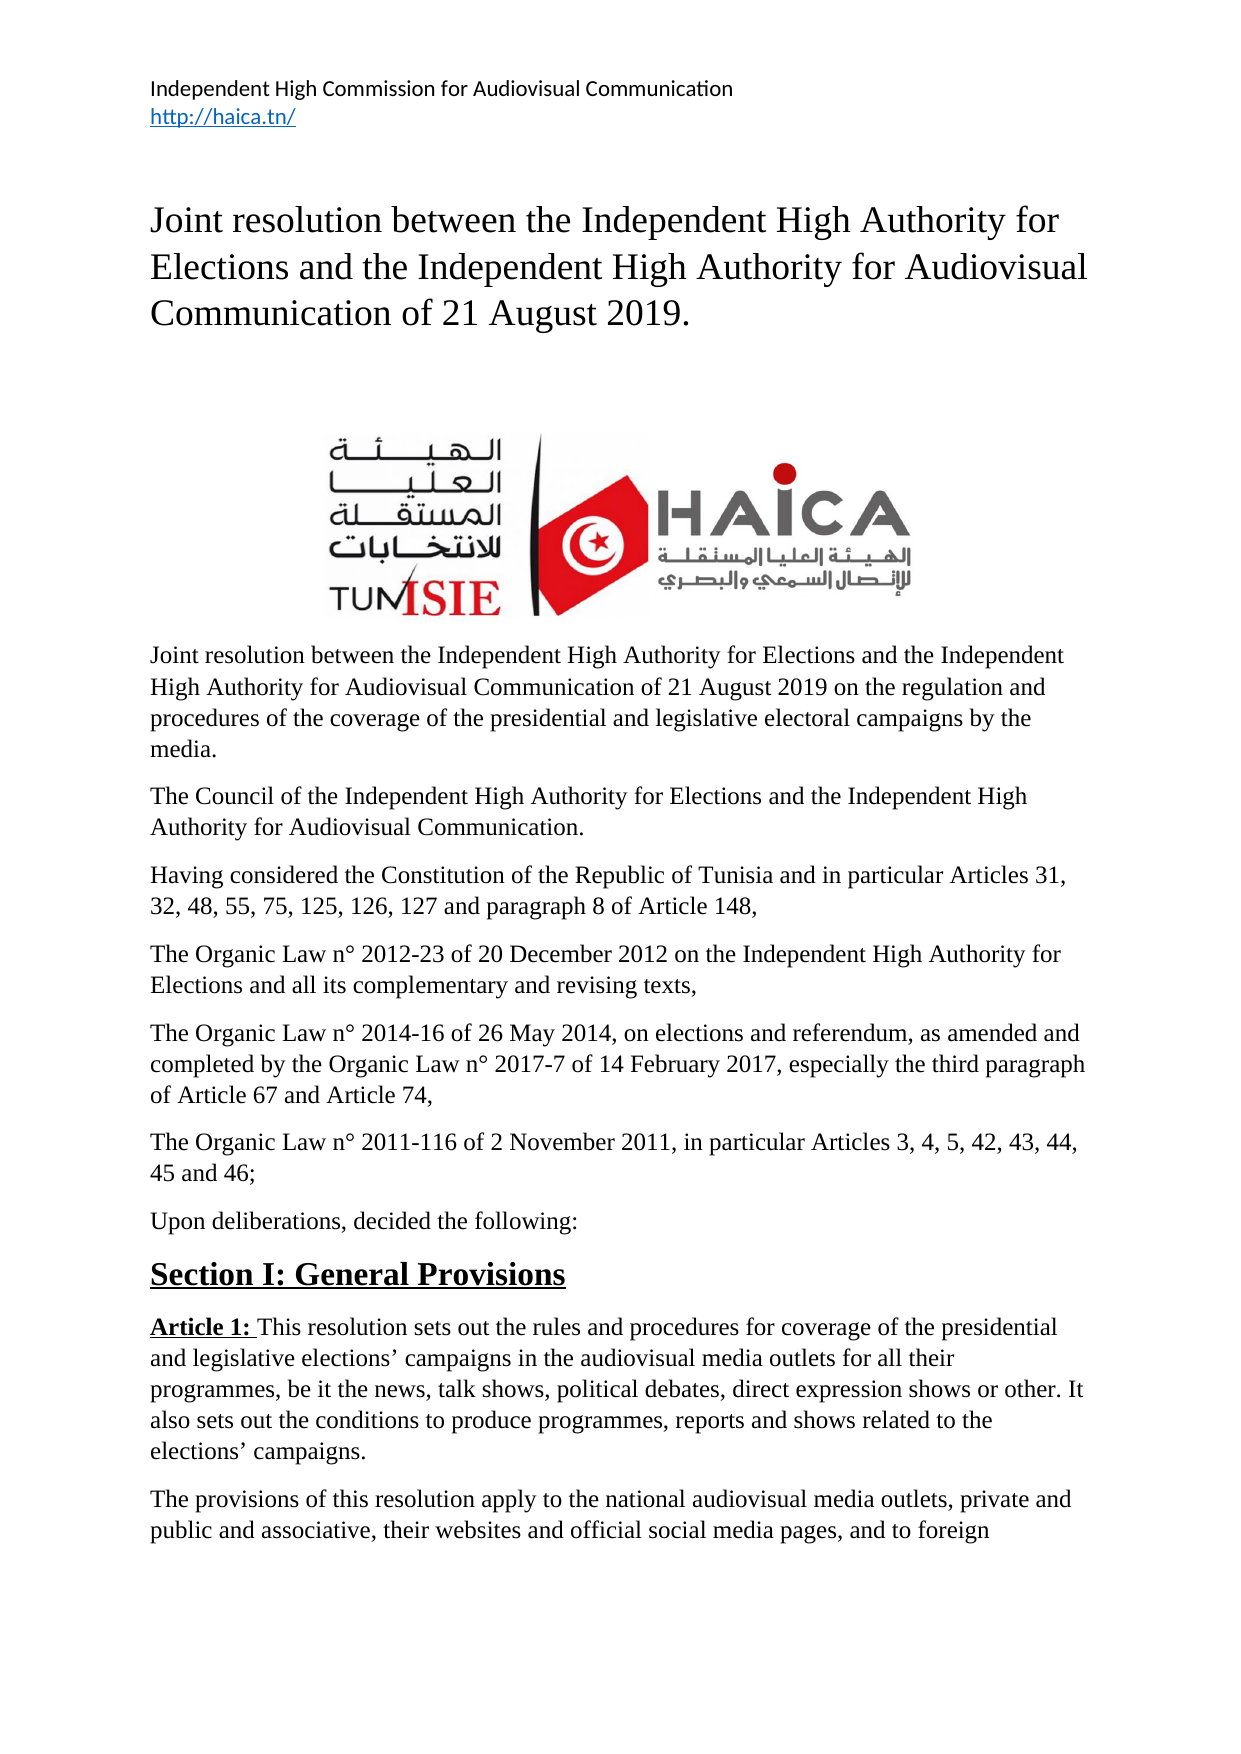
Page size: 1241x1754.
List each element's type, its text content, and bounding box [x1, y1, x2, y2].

text The Council of the Independent High Authority for Elections and the Independent High Authority for Audiovisual Communication. [150, 781, 1090, 841]
text Upon deliberations, decided the following: [150, 1206, 1090, 1235]
text Article 1: This resolution sets out the rules and procedures for coverage of the presidential and legislative elections’ campaigns in the audiovisual media outlets for all their programmes, be it the news, talk shows, political debates, direct expression shows or other. It also sets out the conditions to produce programmes, reports and shows related to the elections’ campaigns. [150, 1312, 1090, 1465]
text The Organic Law n° 2012-23 of 20 December 2012 on the Independent High Authority for Elections and all its complementary and revising texts, [150, 939, 1090, 999]
text Joint resolution between the Independent High Authority for Elections and the Independent High Authority for Audiovisual Communication of 21 August 2019 on the regulation and procedures of the coverage of the presidential and legislative electoral campaigns by the media. [150, 641, 1090, 762]
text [150, 1484, 1090, 1544]
text Section I: General Provisions [150, 1254, 1090, 1292]
text Joint resolution between the Independent High Authority for Elections and the Independent High Authority for Audiovisual Communication of 21 August 2019. [150, 198, 1090, 334]
text The Organic Law n° 2014-16 of 26 May 2014, on elections and referendum, as amended and completed by the Organic Law n° 2017-7 of 14 February 2017, especially the third paragraph of Article 67 and Article 74, [150, 1018, 1090, 1108]
text Having considered the Constitution of the Republic of Tunisia and in particular Articles 31, 32, 48, 55, 75, 125, 126, 127 and paragraph 8 of Article 148, [150, 860, 1090, 920]
text The Organic Law n° 2011-116 of 2 November 2011, in particular Articles 3, 4, 5, 42, 43, 44, 45 and 46; [150, 1127, 1090, 1187]
